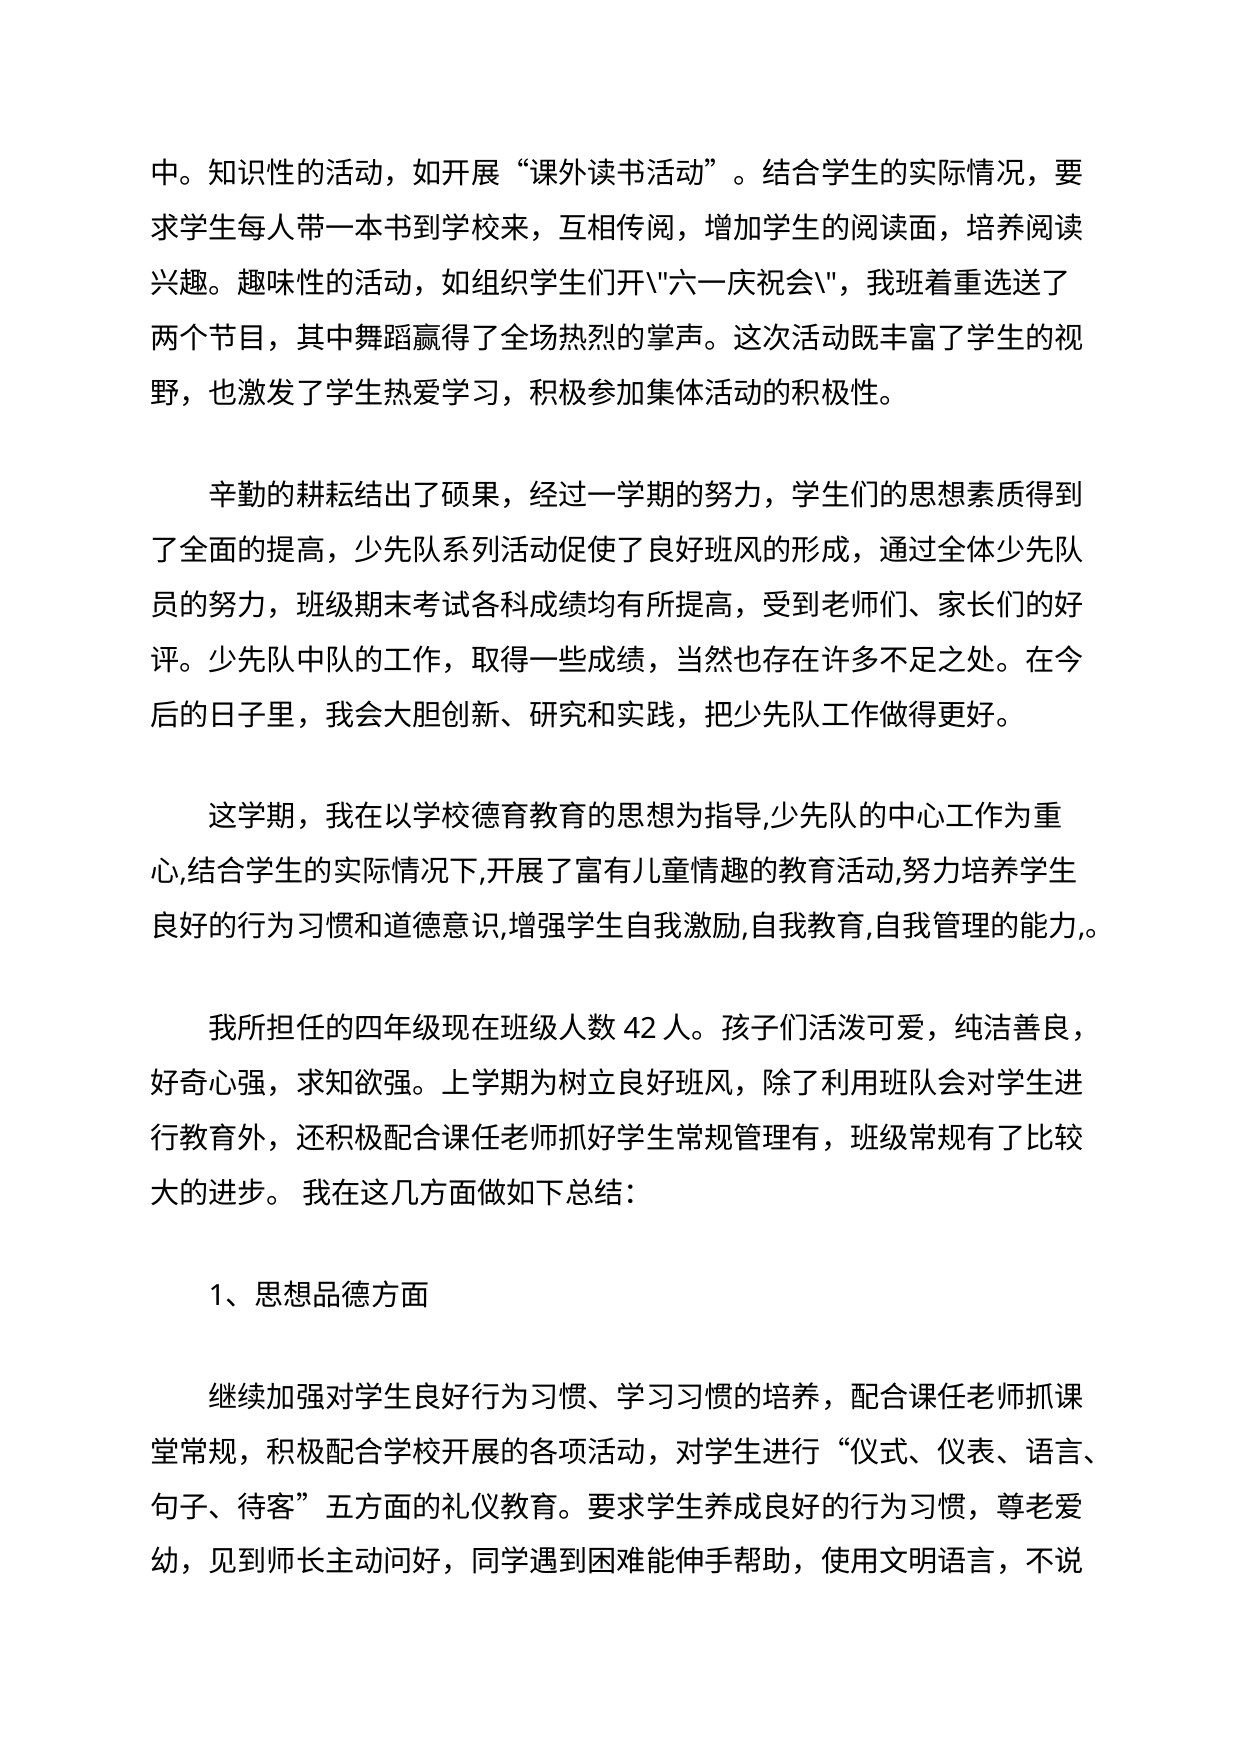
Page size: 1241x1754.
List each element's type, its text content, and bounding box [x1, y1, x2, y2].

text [150, 150, 1090, 412]
text 这学期，我在以学校德育教育的思想为指导,少先队的中心工作为重心,结合学生的实际情况下,开展了富有儿童情趣的教育活动,努力培养学生良好的行为习惯和道德意识,增强学生自我激励,自我教育,自我管理的能力,。 [150, 793, 1090, 945]
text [150, 1373, 1090, 1580]
text 我所担任的四年级现在班级人数 42人。孩子们活泼可爱，纯洁善良，好奇心强，求知欲强。上学期为树立良好班风，除了利用班队会对学生进行教育外，还积极配合课任老师抓好学生常规管理有，班级常规有了比较大的进步。 我在这几方面做如下总结： [150, 1005, 1090, 1212]
text 1、思想品德方面 [150, 1271, 1090, 1314]
text 辛勤的耕耘结出了硕果，经过一学期的努力，学生们的思想素质得到了全面的提高，少先队系列活动促使了良好班风的形成，通过全体少先队员的努力，班级期末考试各科成绩均有所提高，受到老师们、家长们的好评。少先队中队的工作，取得一些成绩，当然也存在许多不足之处。在今后的日子里，我会大胆创新、研究和实践，把少先队工作做得更好。 [150, 471, 1090, 733]
